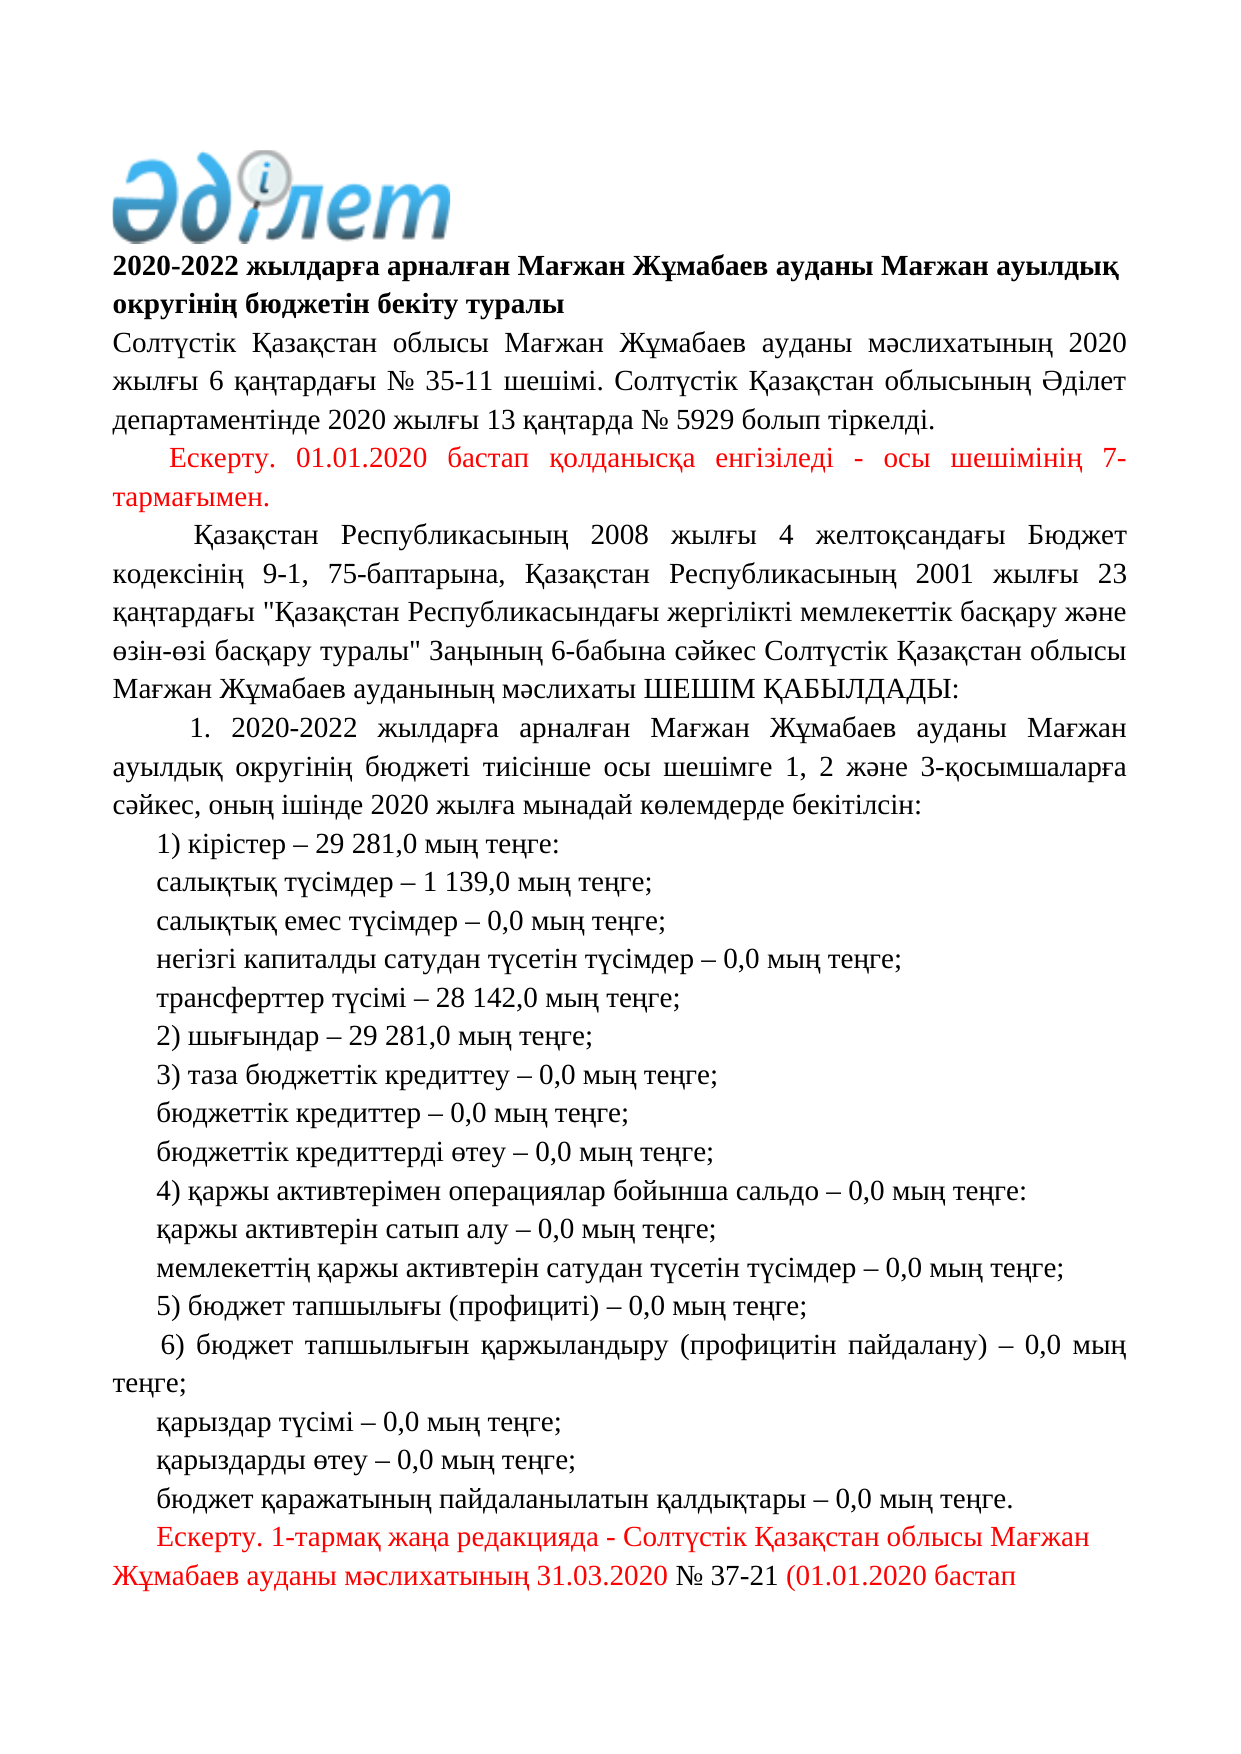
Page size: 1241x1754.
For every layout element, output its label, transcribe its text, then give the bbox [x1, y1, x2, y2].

text 3) таза бюджеттік кредиттеу – 0,0 мың теңге; [112, 1057, 1128, 1091]
text қарыздар түсімі – 0,0 мың теңге; [112, 1404, 1128, 1437]
text Ескерту. 01.01.2020 бастап қолданысқа енгізіледі - осы шешімінің 7-тармағымен. [112, 440, 1128, 512]
text 2020-2022 жылдарға арналған Мағжан Жұмабаев ауданы Мағжан ауылдық округінің бюджетін бекіту туралы [112, 248, 1128, 320]
picture [112, 150, 451, 244]
text 4) қаржы активтерімен операциялар бойынша сальдо – 0,0 мың теңге: [112, 1173, 1128, 1206]
text 6) бюджет тапшылығын қаржыландыру (профицитін пайдалану) – 0,0 мың теңге; [112, 1327, 1128, 1399]
text мемлекеттің қаржы активтерін сатудан түсетін түсімдер – 0,0 мың теңге; [112, 1250, 1128, 1283]
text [112, 1519, 1128, 1592]
text салықтық түсімдер – 1 139,0 мың теңге; [112, 864, 1128, 898]
text қарыздарды өтеу – 0,0 мың теңге; [112, 1442, 1128, 1476]
text бюджеттік кредиттерді өтеу – 0,0 мың теңге; [112, 1134, 1128, 1168]
text 1) кірістер – 29 281,0 мың теңге: [112, 826, 1128, 859]
text қаржы активтерін сатып алу – 0,0 мың теңге; [112, 1211, 1128, 1245]
text 1. 2020-2022 жылдарға арналған Мағжан Жұмабаев ауданы Мағжан ауылдық округінің бюджеті тиісінше осы шешімге 1, 2 және 3-қосымшаларға сәйкес, оның ішінде 2020 жылға мынадай көлемдерде бекітілсін: [112, 710, 1128, 821]
text бюджеттік кредиттер – 0,0 мың теңге; [112, 1096, 1128, 1129]
text Солтүстік Қазақстан облысы Мағжан Жұмабаев ауданы мәслихатының 2020 жылғы 6 қаңтардағы № 35-11 шешімі. Солтүстік Қазақстан облысының Әділет департаментінде 2020 жылғы 13 қаңтарда № 5929 болып тіркелді. [112, 325, 1128, 435]
text 5) бюджет тапшылығы (профициті) – 0,0 мың теңге; [112, 1288, 1128, 1322]
text Қазақстан Республикасының 2008 жылғы 4 желтоқсандағы Бюджет кодексінің 9-1, 75-баптарына, Қазақстан Республикасының 2001 жылғы 23 қаңтардағы "Қазақстан Республикасындағы жергілікті мемлекеттік басқару және өзін-өзі басқару туралы" Заңының 6-бабына сәйкес Солтүстік Қазақстан облысы Мағжан Жұмабаев ауданының мәслихаты ШЕШІМ ҚАБЫЛДАДЫ: [112, 517, 1128, 705]
text бюджет қаражатының пайдаланылатын қалдықтары – 0,0 мың теңге. [112, 1481, 1128, 1514]
text трансферттер түсімі – 28 142,0 мың теңге; [112, 980, 1128, 1013]
text салықтық емес түсімдер – 0,0 мың теңге; [112, 903, 1128, 936]
text негізгі капиталды сатудан түсетін түсімдер – 0,0 мың теңге; [112, 941, 1128, 975]
text 2) шығындар – 29 281,0 мың теңге; [112, 1018, 1128, 1052]
